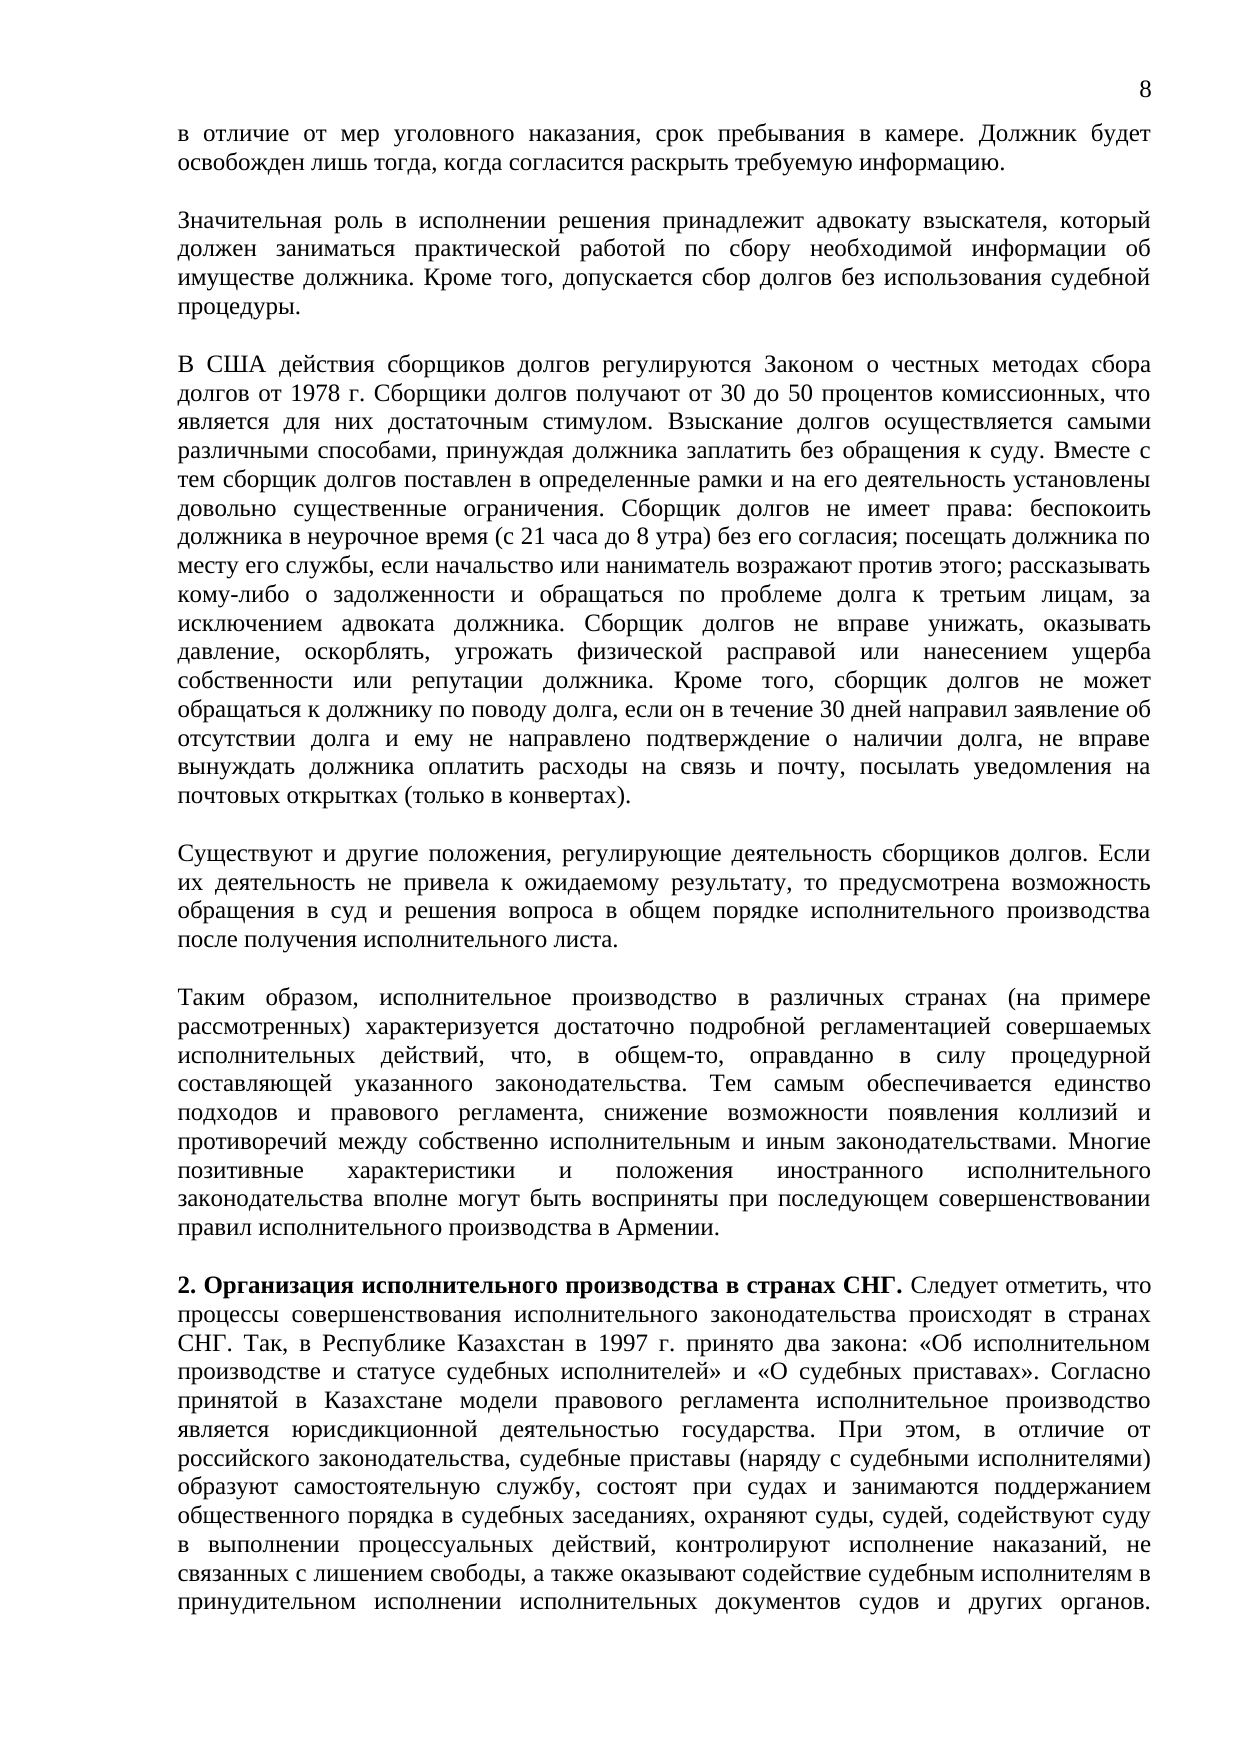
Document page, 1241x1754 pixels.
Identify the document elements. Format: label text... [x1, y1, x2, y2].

text Таким образом, исполнительное производство в различных странах (на примере рассмотренных) характеризуется достаточно подробной регламентацией совершаемых исполнительных действий, что, в общем-то, оправданно в силу процедурной составляющей указанного законодательства. Тем самым обеспечивается единство подходов и правового регламента, снижение возможности появления коллизий и противоречий между собственно исполнительным и иным законодательствами. Многие позитивные характеристики и положения иностранного исполнительного законодательства вполне могут быть восприняты при последующем совершенствовании правил исполнительного производства в Армении. [177, 982, 1152, 1241]
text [177, 1270, 1152, 1615]
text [177, 118, 1152, 176]
text Существуют и другие положения, регулирующие деятельность сборщиков долгов. Если их деятельность не привела к ожидаемому результату, то предусмотрена возможность обращения в суд и решения вопроса в общем порядке исполнительного производства после получения исполнительного листа. [177, 838, 1152, 953]
text В США действия сборщиков долгов регулируются Законом о честных методах сбора долгов от . Сборщики долгов получают от 30 до 50 процентов комиссионных, что является для них достаточным стимулом. Взыскание долгов осуществляется самыми различными способами, принуждая должника заплатить без обращения к суду. Вместе с тем сборщик долгов поставлен в определенные рамки и на его деятельность установлены довольно существенные ограничения. Сборщик долгов не имеет права: беспокоить должника в неурочное время (с 21 часа до 8 утра) без его согласия; посещать должника по месту его службы, если начальство или наниматель возражают против этого; рассказывать кому-либо о задолженности и обращаться по проблеме долга к третьим лицам, за исключением адвоката должника. Сборщик долгов не вправе унижать, оказывать давление, оскорблять, угрожать физической расправой или нанесением ущерба собственности или репутации должника. Кроме того, сборщик долгов не может обращаться к должнику по поводу долга, если он в течение 30 дней направил заявление об отсутствии долга и ему не направлено подтверждение о наличии долга, не вправе вынуждать должника оплатить расходы на связь и почту, посылать уведомления на почтовых открытках (только в конвертах). [177, 349, 1152, 809]
text Значительная роль в исполнении решения принадлежит адвокату взыскателя, который должен заниматься практической работой по сбору необходимой информации об имуществе должника. Кроме того, допускается сбор долгов без использования судебной процедуры. [177, 205, 1152, 320]
